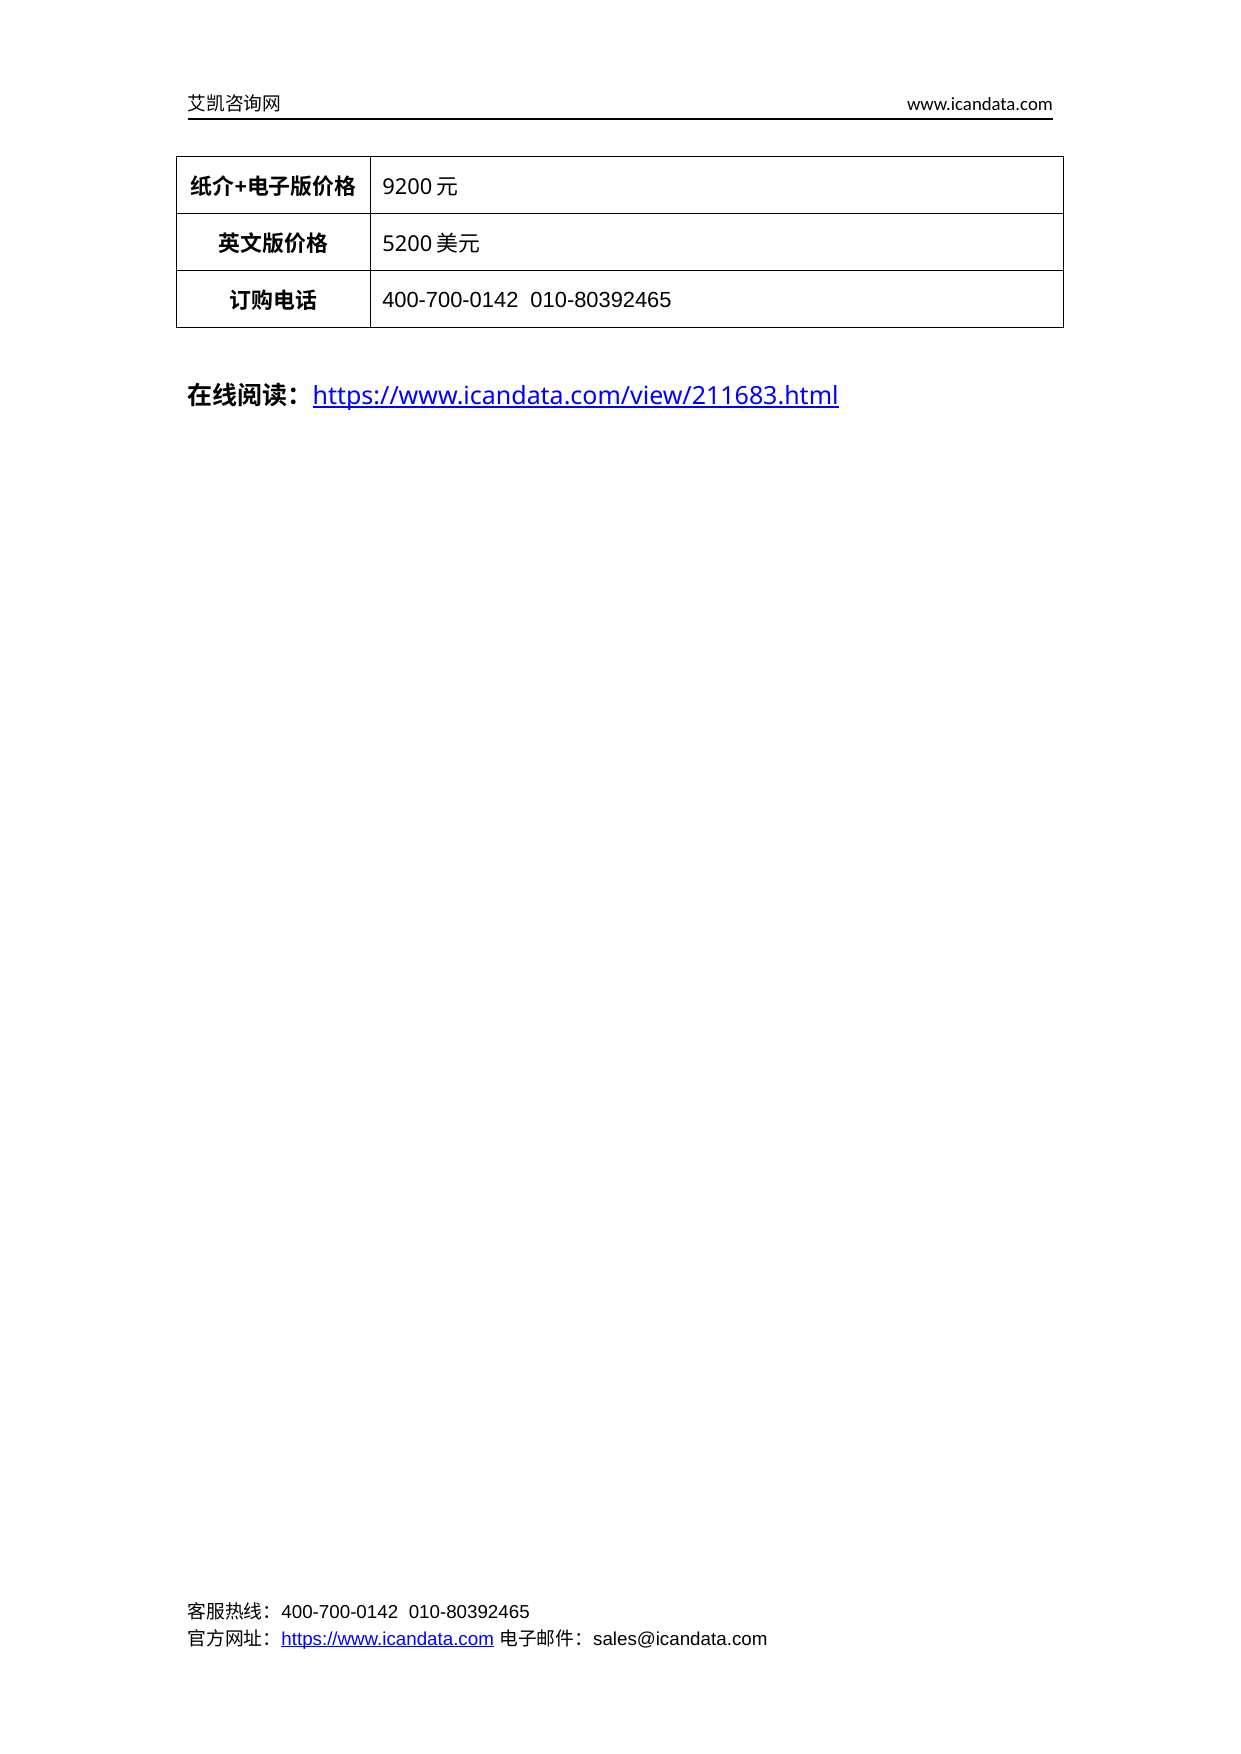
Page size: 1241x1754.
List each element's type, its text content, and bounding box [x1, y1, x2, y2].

table_cell 订购电话 [177, 271, 370, 327]
table_cell 9200元 [371, 157, 1063, 213]
table_cell 5200美元 [371, 214, 1063, 270]
text 在线阅读：https://www.icandata.com/view/211683.html [187, 361, 1053, 426]
table_cell 纸介+电子版价格 [177, 157, 370, 213]
table_cell 英文版价格 [177, 214, 370, 270]
table_cell 400-700-0142 010-80392465 [371, 271, 1063, 327]
